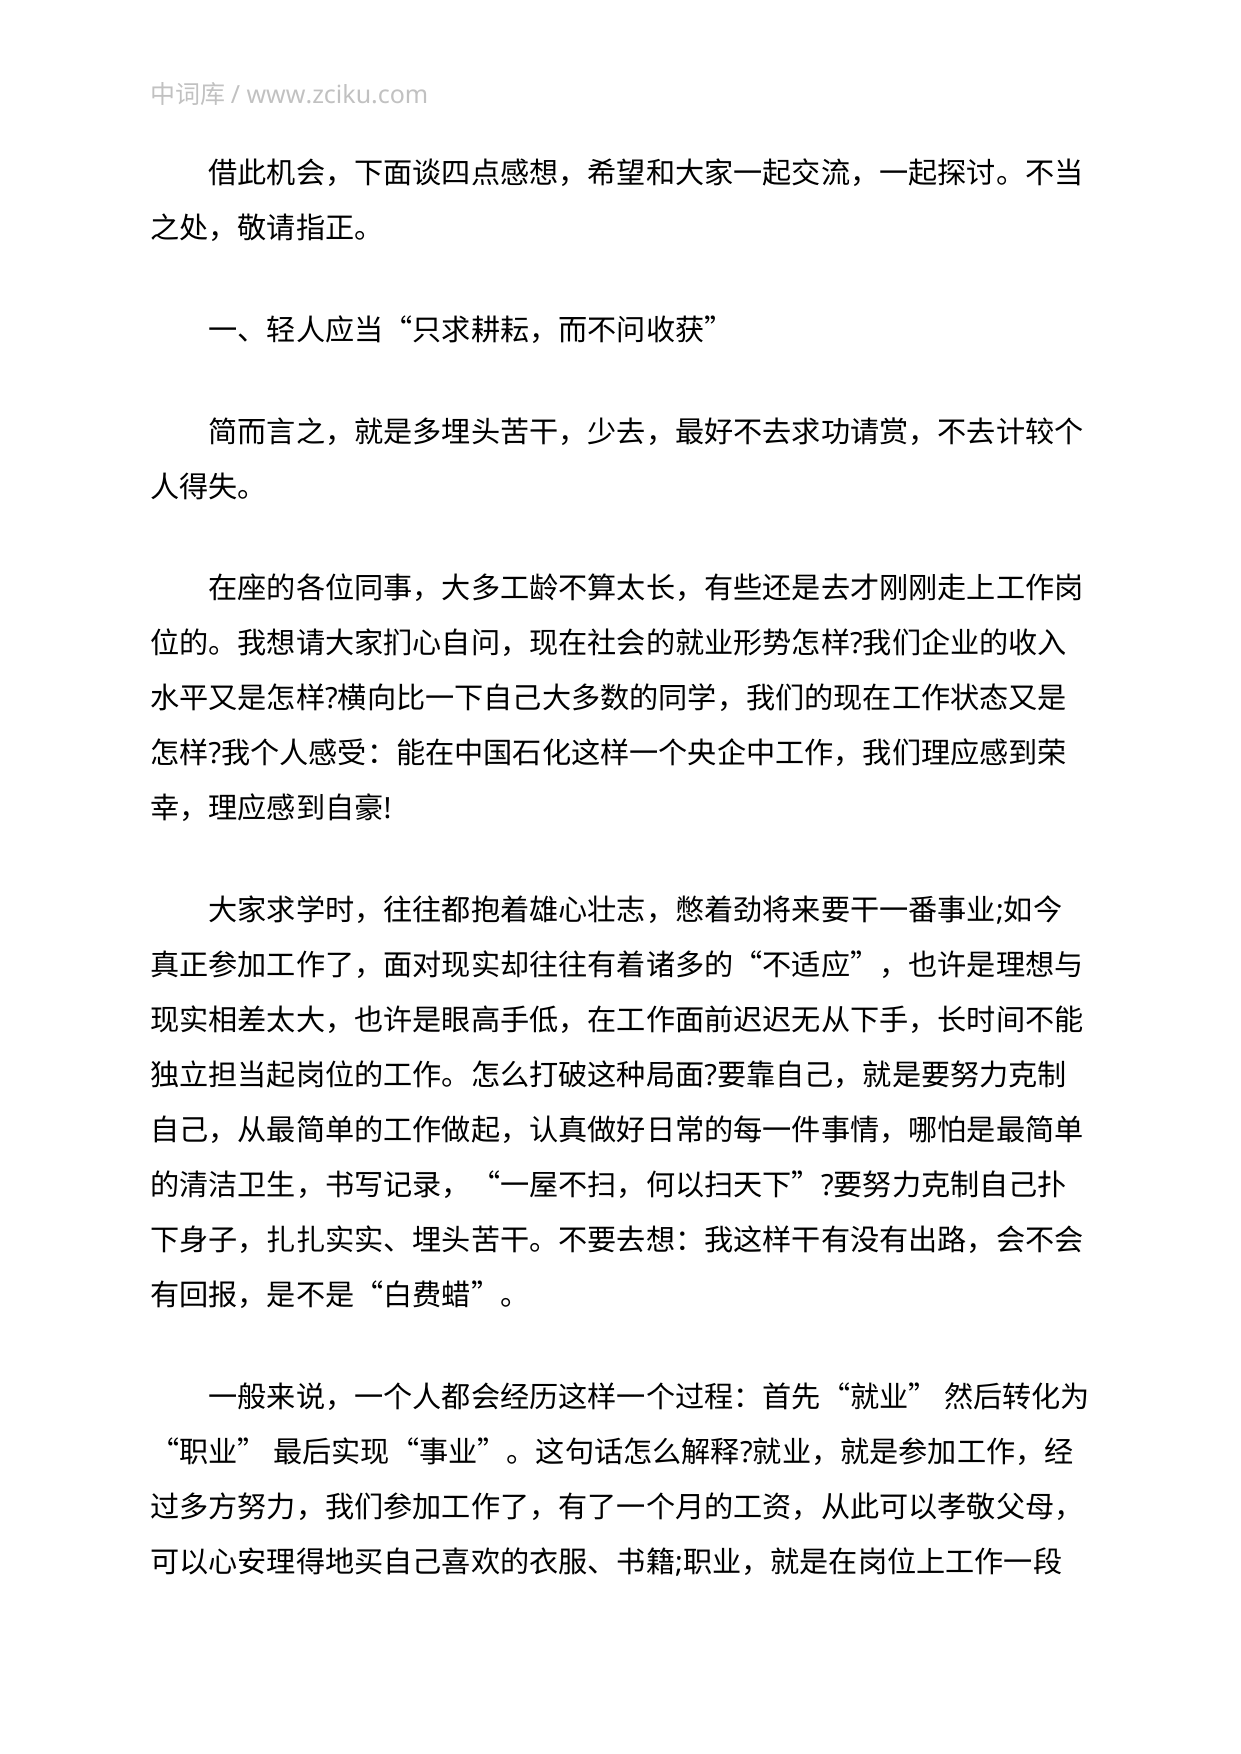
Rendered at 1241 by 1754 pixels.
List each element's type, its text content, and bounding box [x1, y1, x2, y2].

text 一、轻人应当“只求耕耘，而不问收获” [150, 307, 1090, 349]
text 借此机会，下面谈四点感想，希望和大家一起交流，一起探讨。不当之处，敬请指正。 [150, 150, 1090, 247]
text 大家求学时，往往都抱着雄心壮志，憋着劲将来要干一番事业;如今真正参加工作了，面对现实却往往有着诸多的“不适应”，也许是理想与现实相差太大，也许是眼高手低，在工作面前迟迟无从下手，长时间不能独立担当起岗位的工作。怎么打破这种局面?要靠自己，就是要努力克制自己，从最简单的工作做起，认真做好日常的每一件事情，哪怕是最简单的清洁卫生，书写记录，“一屋不扫，何以扫天下”?要努力克制自己扑下身子，扎扎实实、埋头苦干。不要去想：我这样干有没有出路，会不会有回报，是不是“白费蜡”。 [150, 887, 1090, 1314]
text 在座的各位同事，大多工龄不算太长，有些还是去才刚刚走上工作岗位的。我想请大家扪心自问，现在社会的就业形势怎样?我们企业的收入水平又是怎样?横向比一下自己大多数的同学，我们的现在工作状态又是怎样?我个人感受：能在中国石化这样一个央企中工作，我们理应感到荣幸，理应感到自豪! [150, 565, 1090, 827]
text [150, 1373, 1090, 1581]
text 简而言之，就是多埋头苦干，少去，最好不去求功请赏，不去计较个人得失。 [150, 408, 1090, 506]
